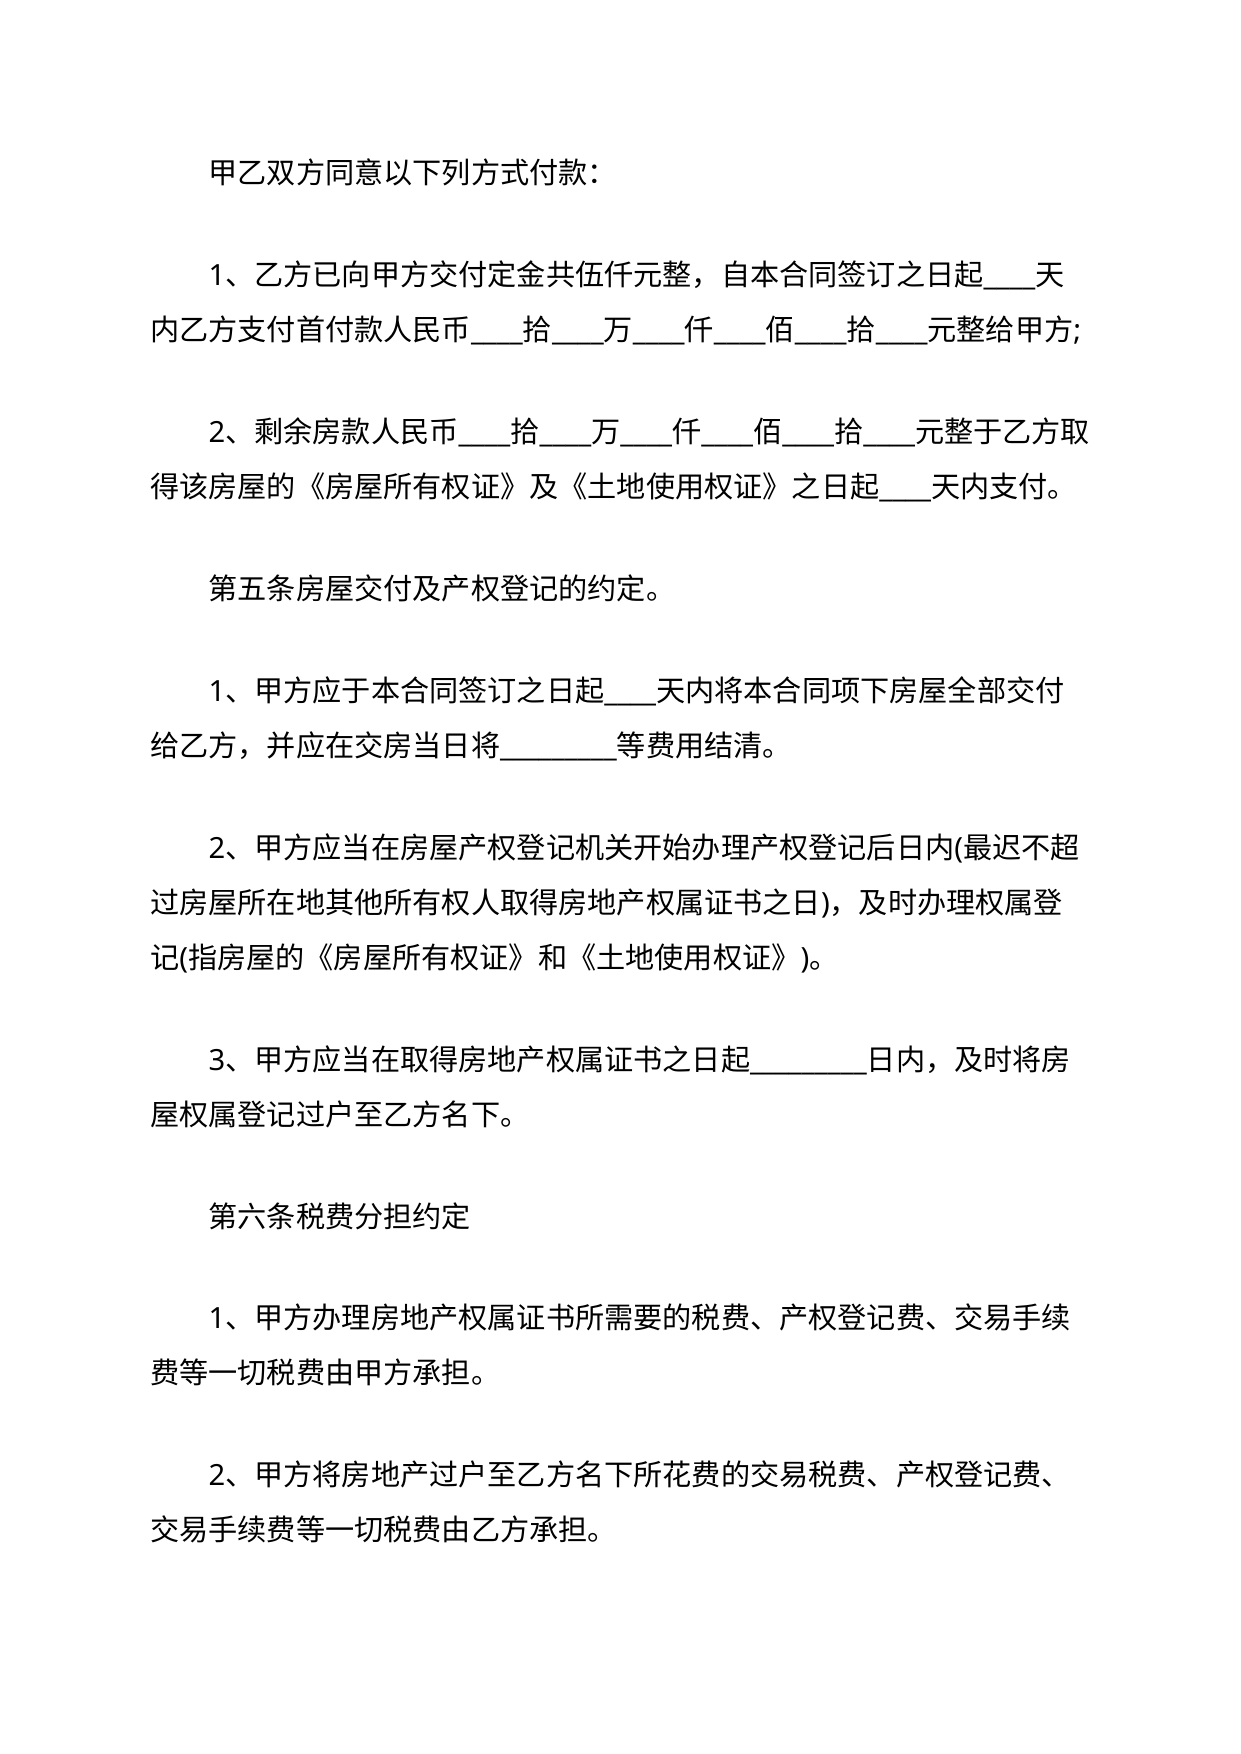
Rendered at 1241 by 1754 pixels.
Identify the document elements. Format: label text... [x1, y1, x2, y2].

text 甲乙双方同意以下列方式付款： [150, 150, 1090, 192]
text 1、乙方已向甲方交付定金共伍仟元整，自本合同签订之日起____天内乙方支付首付款人民币____拾____万____仟____佰____拾____元整给甲方; [150, 252, 1090, 349]
text 2、甲方将房地产过户至乙方名下所花费的交易税费、产权登记费、交易手续费等一切税费由乙方承担。 [150, 1452, 1090, 1549]
text 第六条税费分担约定 [150, 1193, 1090, 1236]
text 3、甲方应当在取得房地产权属证书之日起_________日内，及时将房屋权属登记过户至乙方名下。 [150, 1036, 1090, 1134]
text 第五条房屋交付及产权登记的约定。 [150, 566, 1090, 608]
text 1、甲方应于本合同签订之日起____天内将本合同项下房屋全部交付给乙方，并应在交房当日将_________等费用结清。 [150, 667, 1090, 765]
text 2、甲方应当在房屋产权登记机关开始办理产权登记后日内(最迟不超过房屋所在地其他所有权人取得房地产权属证书之日)，及时办理权属登记(指房屋的《房屋所有权证》和《土地使用权证》)。 [150, 824, 1090, 977]
text 1、甲方办理房地产权属证书所需要的税费、产权登记费、交易手续费等一切税费由甲方承担。 [150, 1295, 1090, 1392]
text 2、剩余房款人民币____拾____万____仟____佰____拾____元整于乙方取得该房屋的《房屋所有权证》及《土地使用权证》之日起____天内支付。 [150, 409, 1090, 506]
